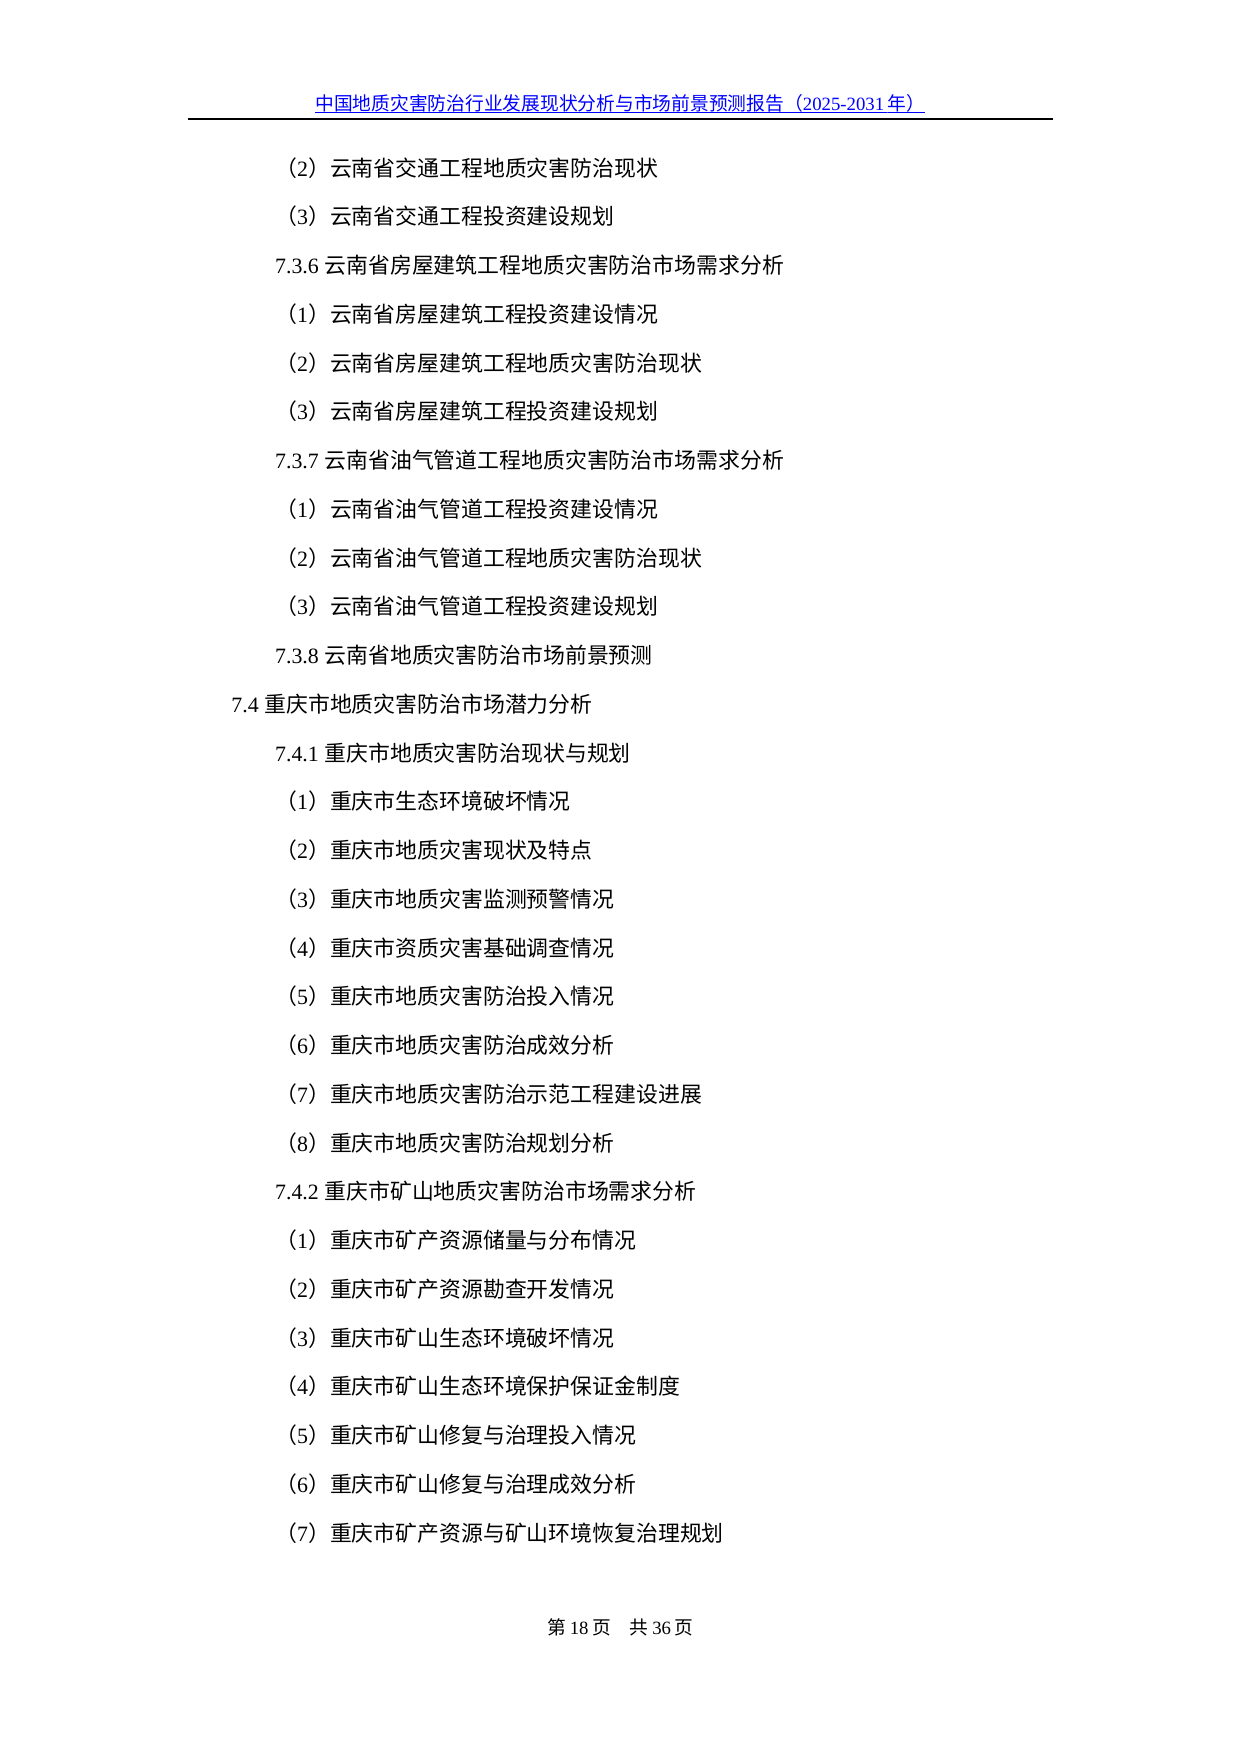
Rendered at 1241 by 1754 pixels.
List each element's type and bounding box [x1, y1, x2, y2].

text [187, 150, 1053, 1548]
